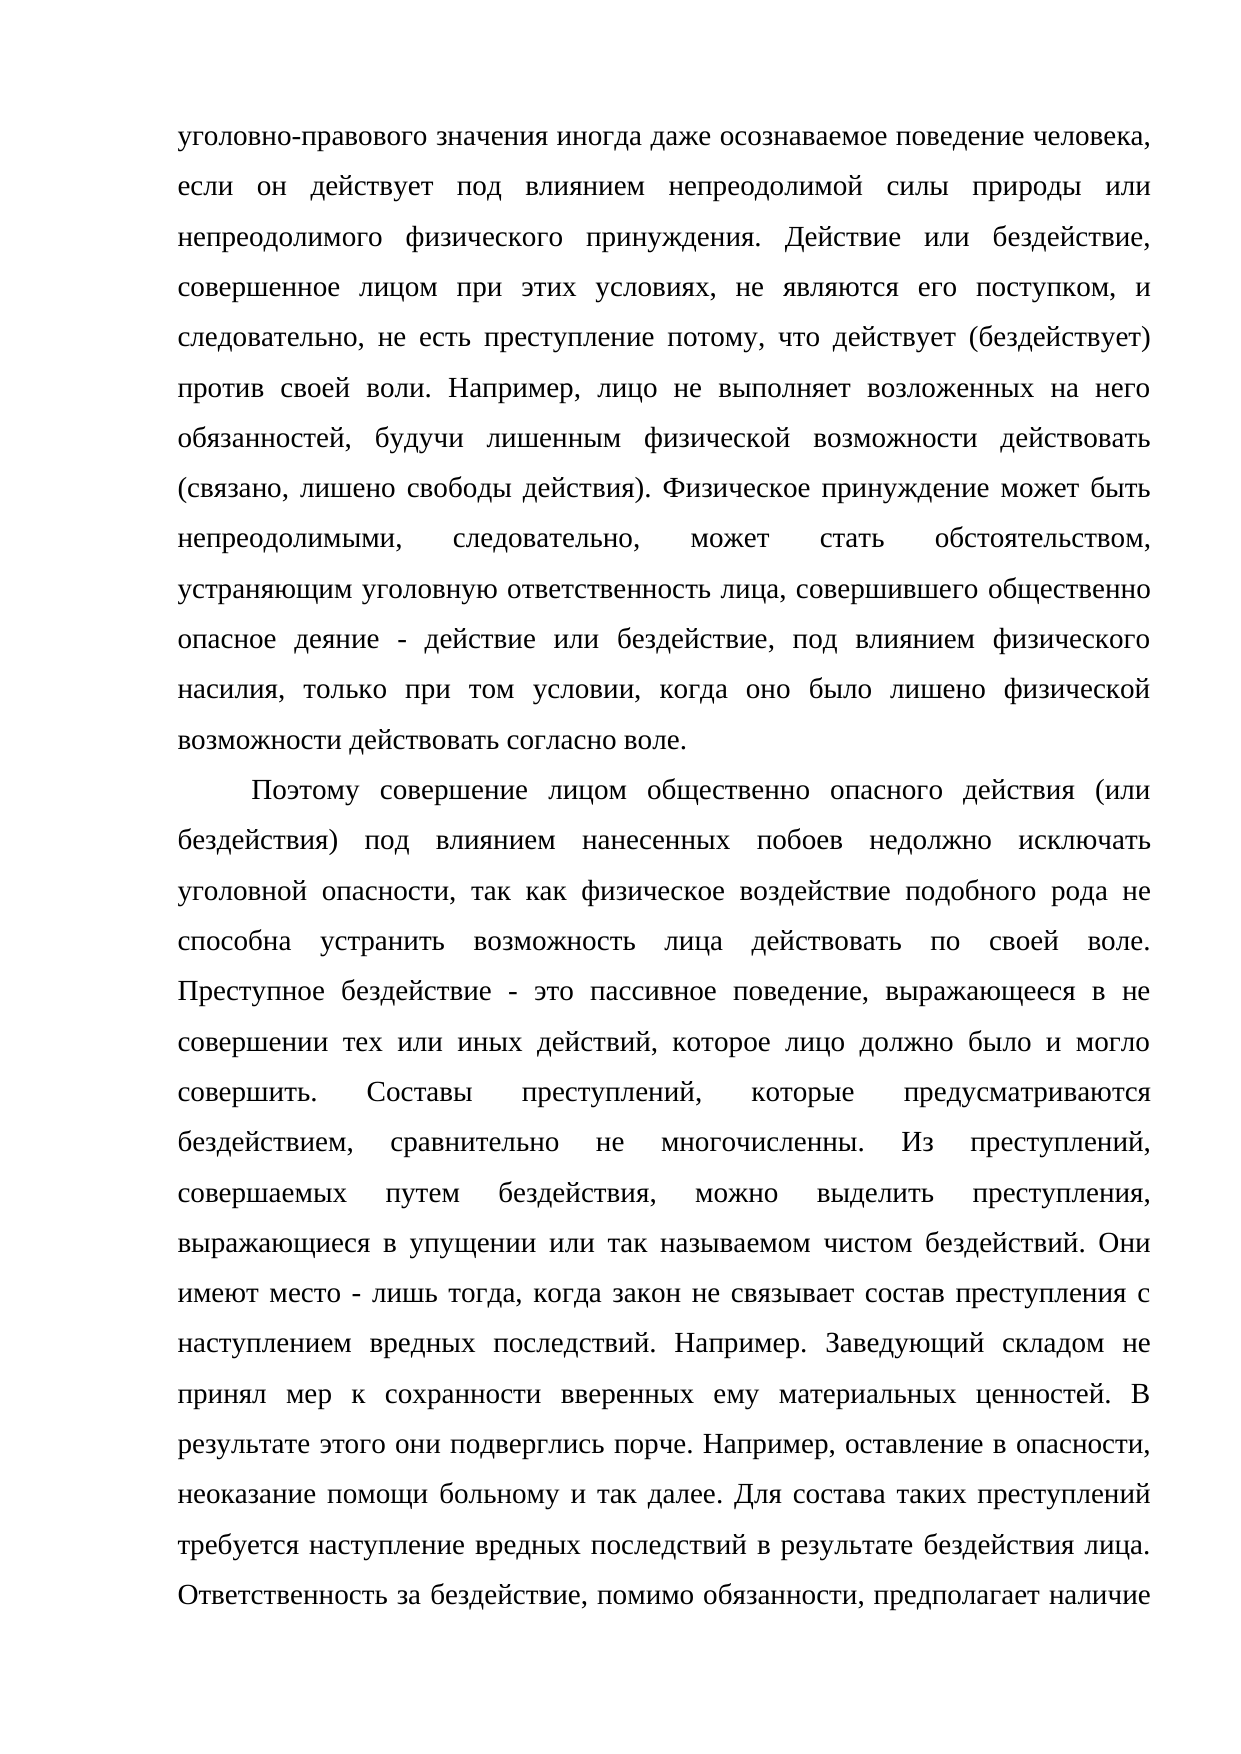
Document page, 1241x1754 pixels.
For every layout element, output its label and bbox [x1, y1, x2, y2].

text [177, 118, 1152, 755]
text [177, 772, 1152, 1611]
